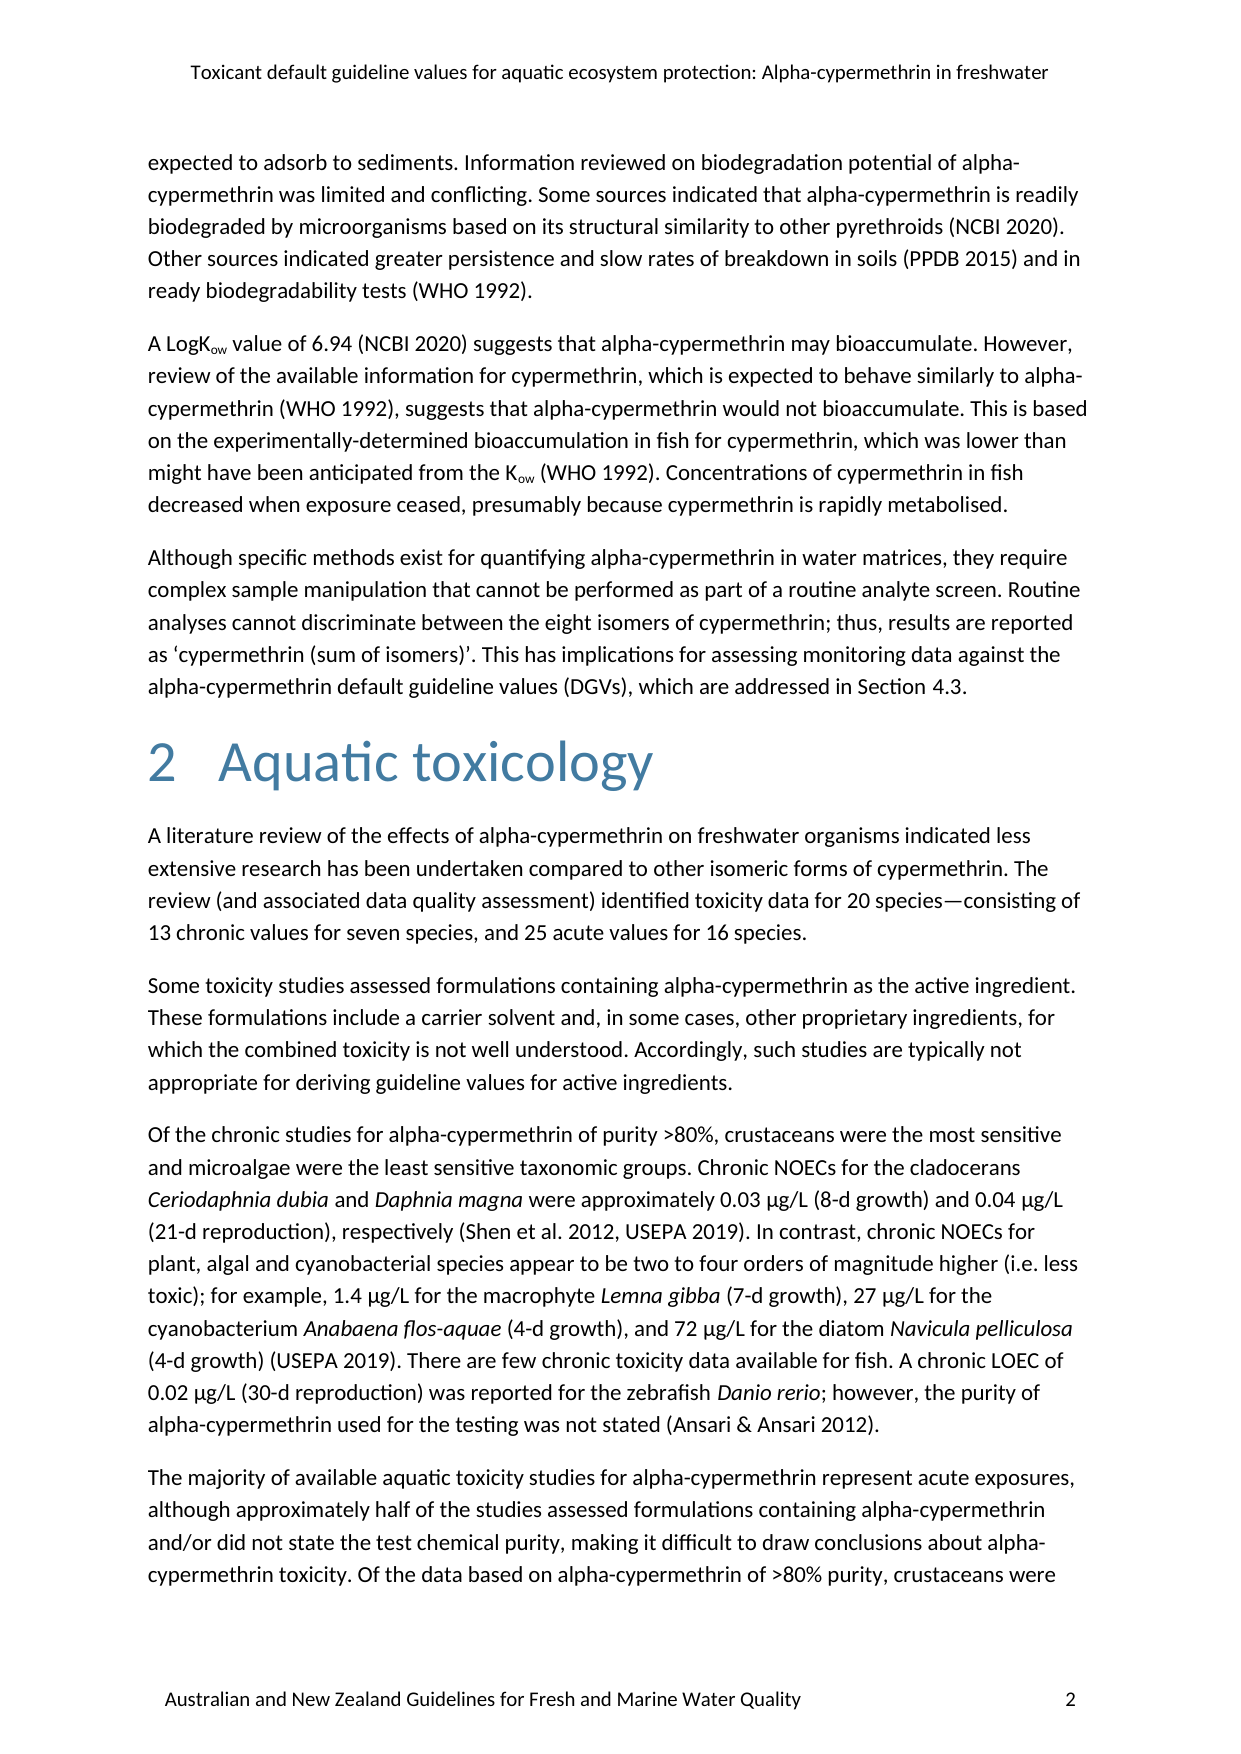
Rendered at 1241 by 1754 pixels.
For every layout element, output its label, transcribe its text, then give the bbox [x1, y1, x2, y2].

text A literature review of the effects of alpha-cypermethrin on freshwater organisms indicated less extensive research has been undertaken compared to other isomeric forms of cypermethrin. The review (and associated data quality assessment) identified toxicity data for 20 species—consisting of 13 chronic values for seven species, and 25 acute values for 16 species. [148, 821, 1092, 946]
text Some toxicity studies assessed formulations containing alpha-cypermethrin as the active ingredient. These formulations include a carrier solvent and, in some cases, other proprietary ingredients, for which the combined toxicity is not well understood. Accordingly, such studies are typically not appropriate for deriving guideline values for active ingredients. [148, 971, 1092, 1096]
text Of the chronic studies for alpha-cypermethrin of purity >80%, crustaceans were the most sensitive and microalgae were the least sensitive taxonomic groups. Chronic NOECs for the cladocerans Ceriodaphnia dubia and Daphnia magna were approximately 0.03 µg/L (8-d growth) and 0.04 µg/L (21-d reproduction), respectively (Shen et al. 2012, USEPA 2019). In contrast, chronic NOECs for plant, algal and cyanobacterial species appear to be two to four orders of magnitude higher (i.e. less toxic); for example, 1.4 µg/L for the macrophyte Lemna gibba (7-d growth), 27 µg/L for the cyanobacterium Anabaena flos-aquae (4-d growth), and 72 µg/L for the diatom Navicula pelliculosa (4-d growth) (USEPA 2019). There are few chronic toxicity data available for fish. A chronic LOEC of 0.02 µg/L (30-d reproduction) was reported for the zebrafish Danio rerio; however, the purity of alpha-cypermethrin used for the testing was not stated (Ansari & Ansari 2012). [148, 1121, 1092, 1438]
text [148, 1463, 1092, 1588]
subtitle Aquatic toxicology [148, 725, 1092, 796]
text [148, 148, 1092, 304]
text Although specific methods exist for quantifying alpha-cypermethrin in water matrices, they require complex sample manipulation that cannot be performed as part of a routine analyte screen. Routine analyses cannot discriminate between the eight isomers of cypermethrin; thus, results are reported as ‘cypermethrin (sum of isomers)’. This has implications for assessing monitoring data against the alpha-cypermethrin default guideline values (DGVs), which are addressed in Section 4.3. [148, 543, 1092, 700]
text A LogKow value of 6.94 (NCBI 2020) suggests that alpha-cypermethrin may bioaccumulate. However, review of the available information for cypermethrin, which is expected to behave similarly to alpha-cypermethrin (WHO 1992), suggests that alpha-cypermethrin would not bioaccumulate. This is based on the experimentally-determined bioaccumulation in fish for cypermethrin, which was lower than might have been anticipated from the Kow (WHO 1992). Concentrations of cypermethrin in fish decreased when exposure ceased, presumably because cypermethrin is rapidly metabolised. [148, 329, 1092, 518]
